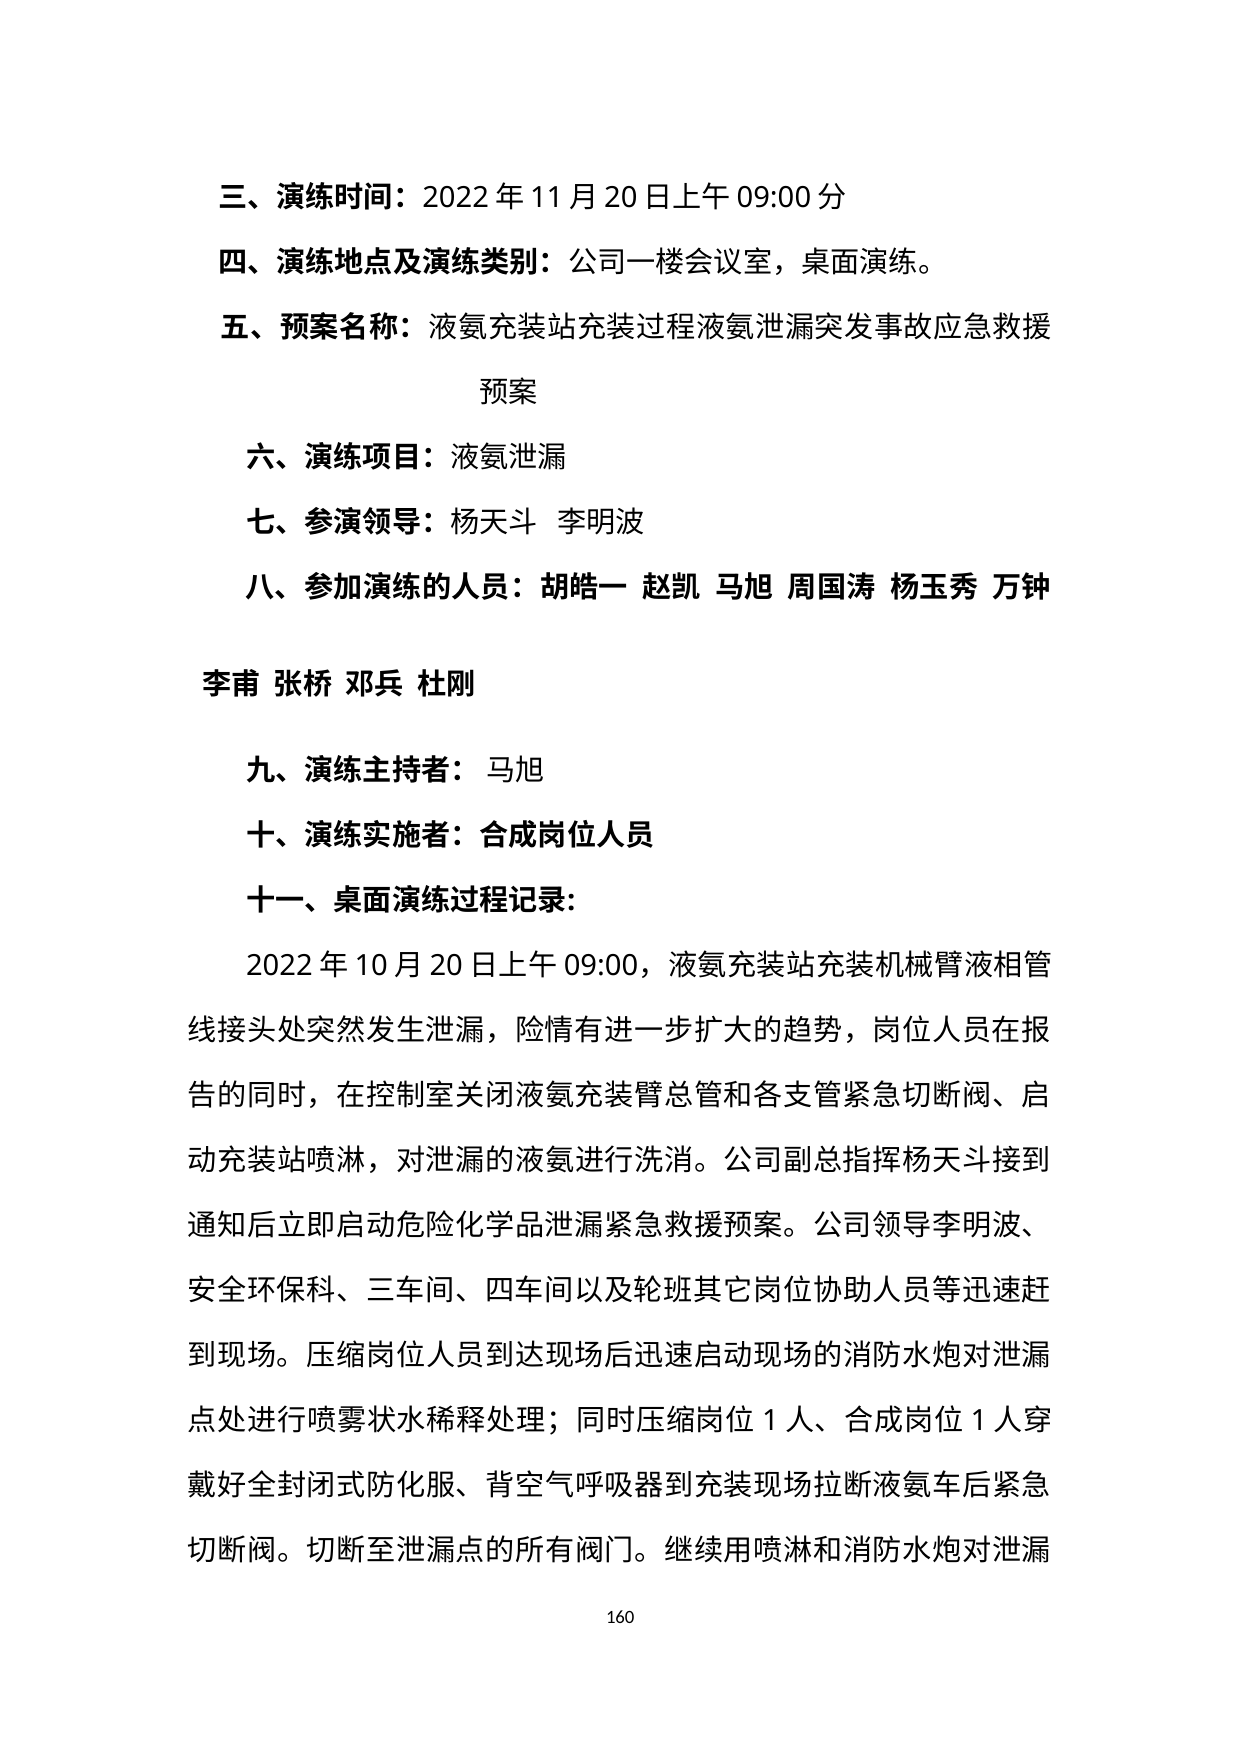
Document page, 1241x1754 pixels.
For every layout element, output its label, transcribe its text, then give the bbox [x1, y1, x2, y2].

text 四、演练地点及演练类别：公司一楼会议室，桌面演练。 [187, 227, 1053, 292]
text 三、演练时间：2022年11月20日上午09:00分 [187, 162, 1053, 227]
text 六、演练项目：液氨泄漏 [187, 422, 1053, 487]
text 五、预案名称：液氨充装站充装过程液氨泄漏突发事故应急救援预案 [187, 292, 1053, 422]
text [187, 931, 1053, 1581]
text 十、演练实施者：合成岗位人员 [187, 801, 1053, 866]
text 十一、桌面演练过程记录: [187, 866, 1053, 931]
text 九、演练主持者： 马旭 [187, 736, 1053, 801]
text 八、参加演练的人员：胡皓一 赵凯 马旭 周国涛 杨玉秀 万钟 李甫 张桥 邓兵 杜刚 [202, 552, 1053, 714]
text 七、参演领导：杨天斗 李明波 [187, 487, 1053, 552]
